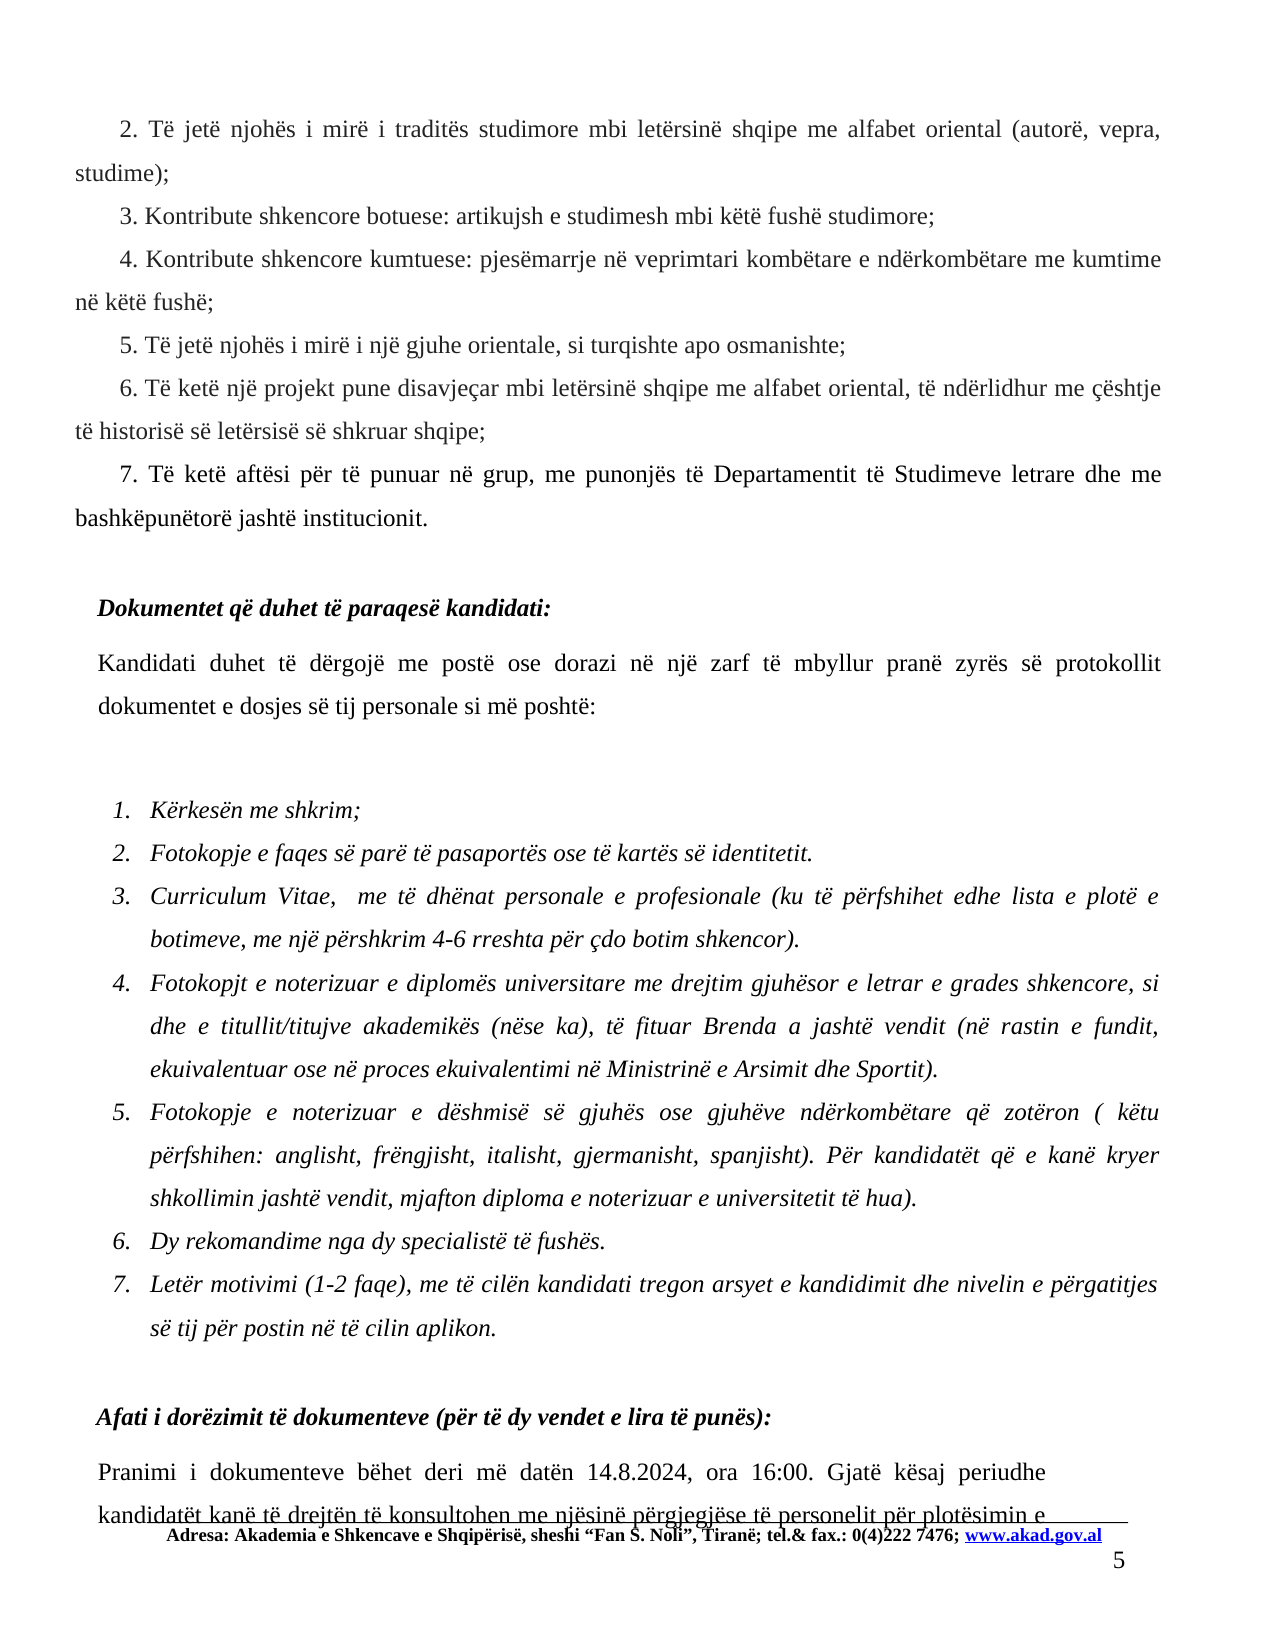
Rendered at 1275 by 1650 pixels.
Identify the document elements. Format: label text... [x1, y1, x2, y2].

list Letër motivimi (1-2 faqe), me të cilën kandidati tregon arsyet e kandidimit dhe nivelin e përgatitjes së tij për postin në të cilin aplikon. [112, 1269, 1162, 1341]
list Dy rekomandime nga dy specialistë të fushës. [112, 1226, 1162, 1255]
list Curriculum Vitae, me të dhënat personale e profesionale (ku të përfshihet edhe lista e plotë e botimeve, me një përshkrim 4-6 rreshta për çdo botim shkencor). [112, 881, 1162, 953]
list Fotokopje e faqes së parë të pasaportës ose të kartës së identitetit. [112, 838, 1162, 867]
text 6. Të ketë një projekt pune disavjeçar mbi letërsinë shqipe me alfabet oriental, të ndërlidhur me çështje të historisë së letërsisë së shkruar shqipe; [75, 373, 1162, 445]
text 4. Kontribute shkencore kumtuese: pjesëmarrje në veprimtari kombëtare e ndërkombëtare me kumtime në këtë fushë; [75, 244, 1162, 316]
text 7. Të ketë aftësi për të punuar në grup, me punonjës të Departamentit të Studimeve letrare dhe me bashkëpunëtorë jashtë institucionit. [75, 459, 1162, 531]
list Kërkesën me shkrim; [112, 795, 1162, 824]
text Afati i dorëzimit të dokumenteve (për të dy vendet e lira të punës): [96, 1402, 1162, 1431]
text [98, 1457, 1047, 1529]
text Dokumentet që duhet të paraqesë kandidati: [97, 593, 1162, 622]
list Fotokopjt e noterizuar e diplomës universitare me drejtim gjuhësor e letrar e grades shkencore, si dhe e titullit/titujve akademikës (nëse ka), të fituar Brenda a jashtë vendit (në rastin e fundit, ekuivalentuar ose në proces ekuivalentimi në Ministrinë e Arsimit dhe Sportit). [112, 968, 1162, 1083]
text 2. Të jetë njohës i mirë i traditës studimore mbi letërsinë shqipe me alfabet oriental (autorë, vepra, studime); [75, 114, 1162, 186]
text Kandidati duhet të dërgojë me postë ose dorazi në një zarf të mbyllur pranë zyrës së protokollit dokumentet e dosjes së tij personale si më poshtë: [97, 648, 1162, 719]
text 3. Kontribute shkencore botuese: artikujsh e studimesh mbi këtë fushë studimore; [75, 201, 1162, 229]
list Fotokopje e noterizuar e dëshmisë së gjuhës ose gjuhëve ndërkombëtare që zotëron ( këtu përfshihen: anglisht, frëngjisht, italisht, gjermanisht, spanjisht). Për kandidatët që e kanë kryer shkollimin jashtë vendit, mjafton diploma e noterizuar e universitetit të hua). [112, 1097, 1162, 1212]
text 5. Të jetë njohës i mirë i një gjuhe orientale, si turqishte apo osmanishte; [75, 330, 1162, 359]
